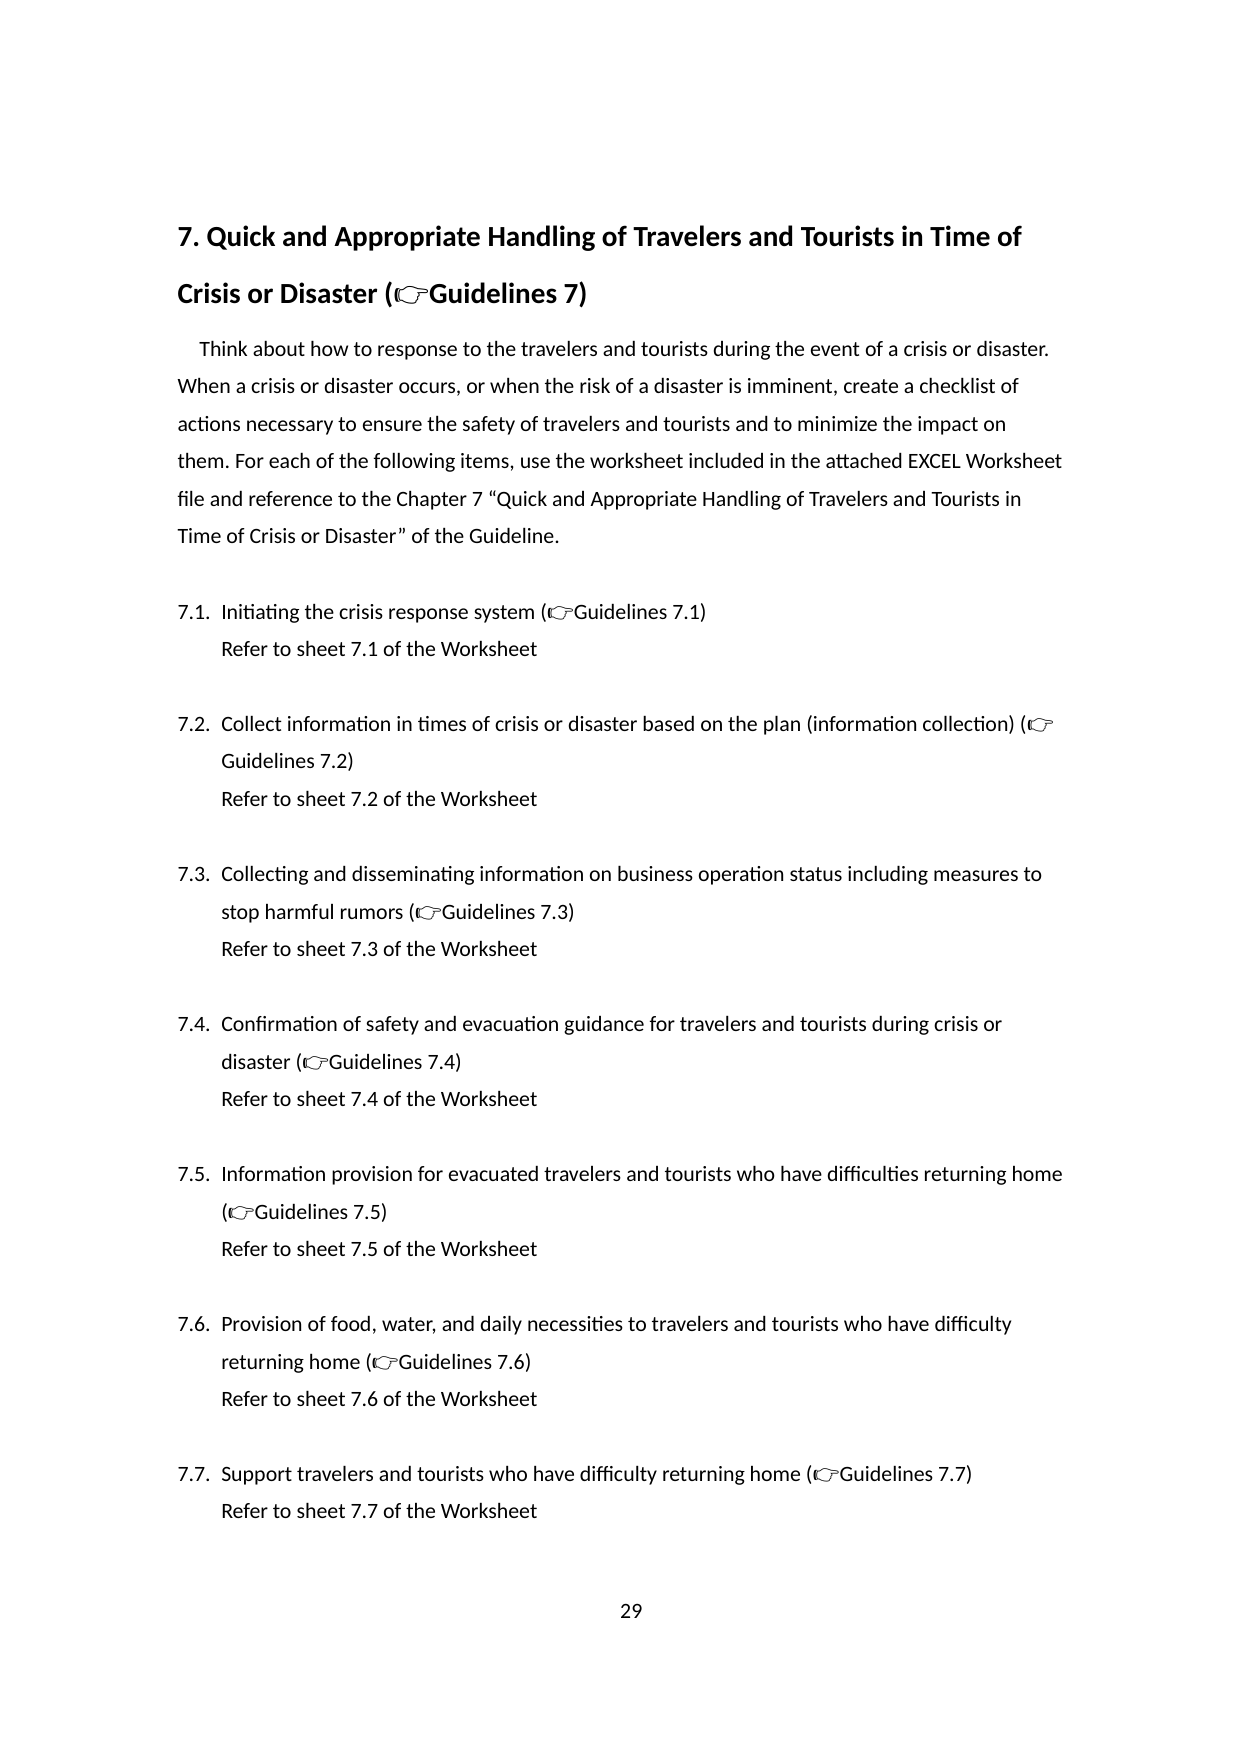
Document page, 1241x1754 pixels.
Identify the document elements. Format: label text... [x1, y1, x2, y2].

text Think about how to response to the travelers and tourists during the event of a crisis or disaster. When a crisis or disaster occurs, or when the risk of a disaster is imminent, create a checklist of actions necessary to ensure the safety of travelers and tourists and to minimize the impact on them. For each of the following items, use the worksheet included in the attached EXCEL Worksheet file and reference to the Chapter 7 “Quick and Appropriate Handling of Travelers and Tourists in Time of Crisis or Disaster” of the Guideline. [177, 329, 1063, 554]
subtitle Initiating the crisis response system (👉Guidelines 7.1) [177, 592, 1063, 629]
subtitle Provision of food, water, and daily necessities to travelers and tourists who have difficulty returning home (👉Guidelines 7.6) [177, 1304, 1063, 1379]
subtitle Support travelers and tourists who have difficulty returning home (👉Guidelines 7.7) [177, 1454, 1063, 1492]
subtitle Collecting and disseminating information on business operation status including measures to stop harmful rumors (👉Guidelines 7.3) [177, 854, 1063, 929]
subtitle Collect information in times of crisis or disaster based on the plan (information collection) (👉Guidelines 7.2) [177, 704, 1063, 779]
subtitle 7. Quick and Appropriate Handling of Travelers and Tourists in Time of Crisis or Disaster (👉Guidelines 7) [177, 217, 1063, 329]
list Refer to sheet 7.4 of the Worksheet [221, 1079, 1063, 1117]
subtitle Information provision for evacuated travelers and tourists who have difficulties returning home (👉Guidelines 7.5) [177, 1154, 1063, 1229]
list Refer to sheet 7.5 of the Worksheet [221, 1229, 1063, 1267]
list Refer to sheet 7.6 of the Worksheet [221, 1379, 1063, 1417]
list Refer to sheet 7.3 of the Worksheet [221, 929, 1063, 967]
subtitle Confirmation of safety and evacuation guidance for travelers and tourists during crisis or disaster (👉Guidelines 7.4) [177, 1004, 1063, 1079]
list Refer to sheet 7.1 of the Worksheet [221, 629, 1063, 667]
list Refer to sheet 7.7 of the Worksheet [221, 1492, 1063, 1529]
list Refer to sheet 7.2 of the Worksheet [221, 779, 1063, 817]
